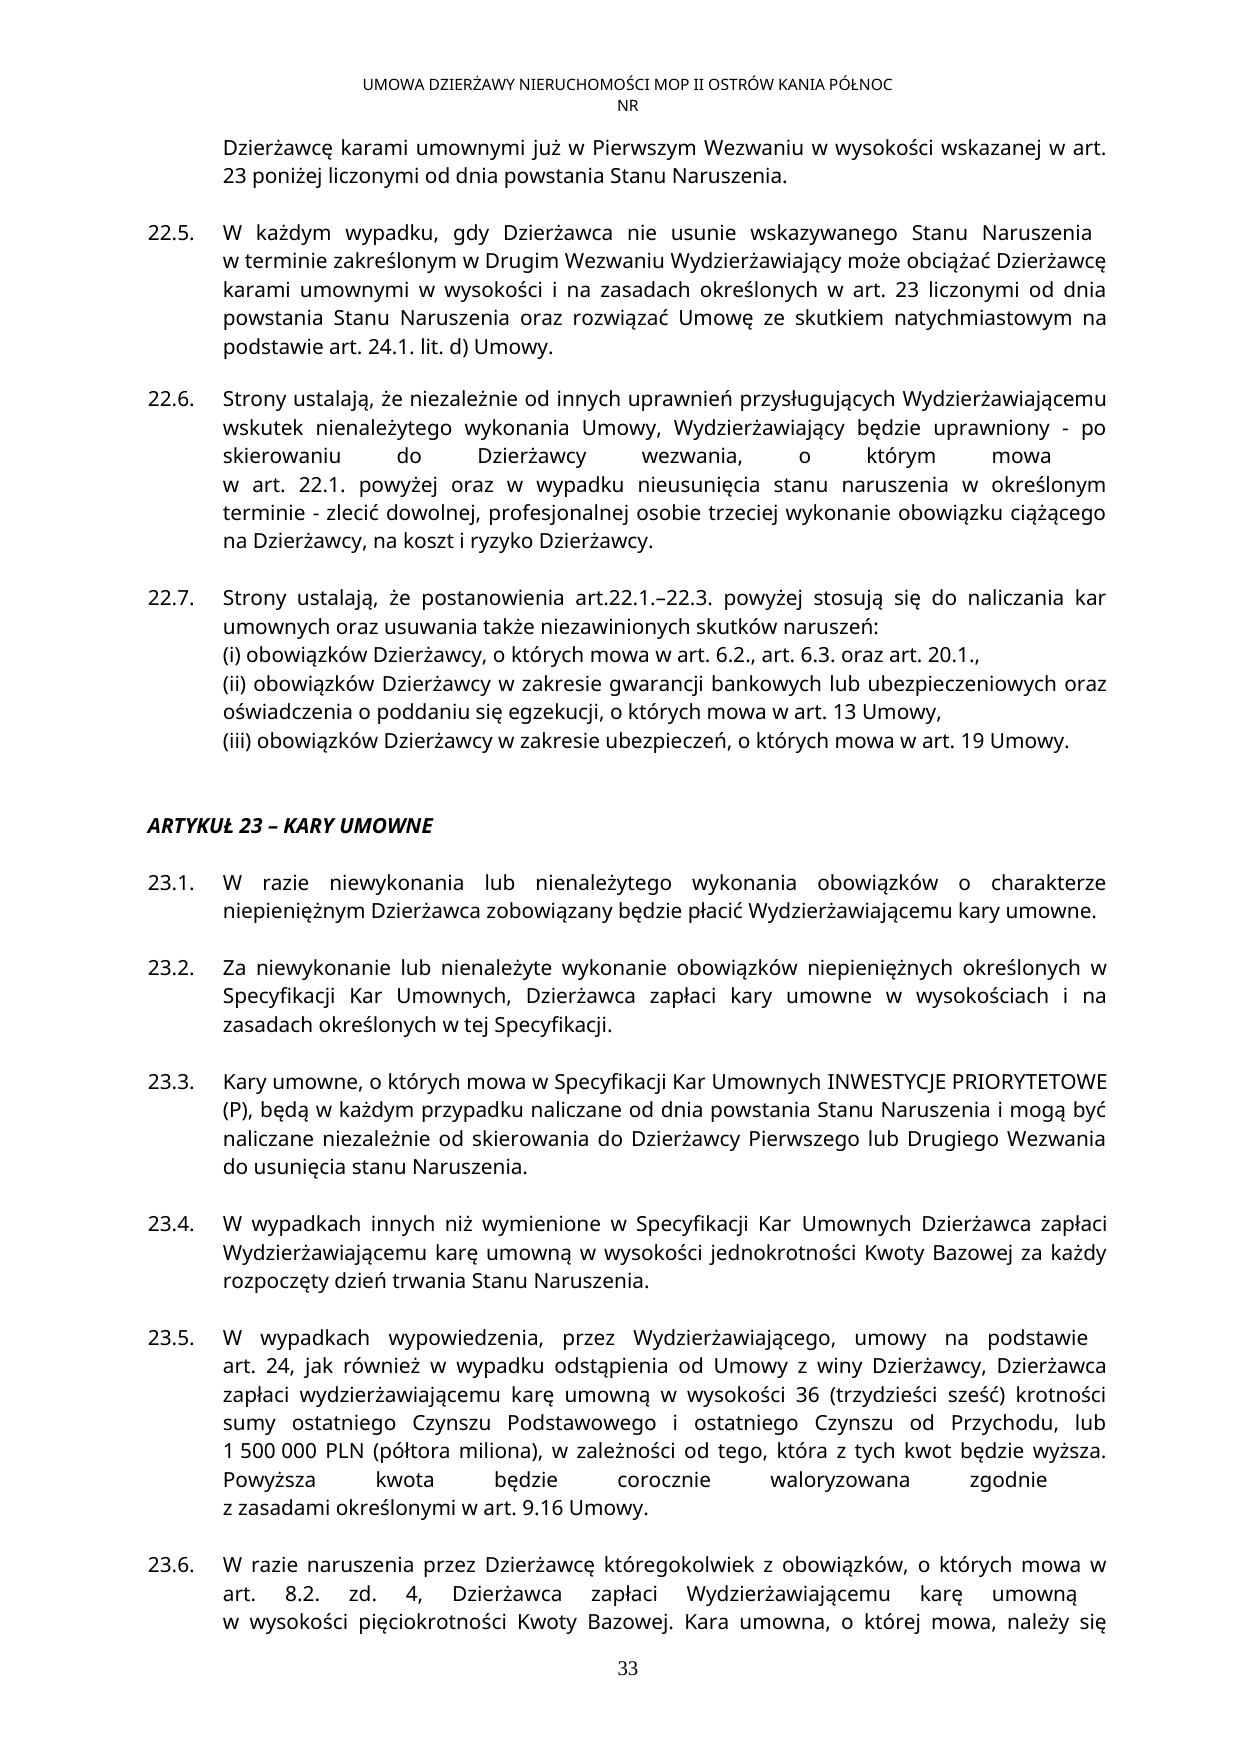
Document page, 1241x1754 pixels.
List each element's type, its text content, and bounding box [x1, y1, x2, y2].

list Strony ustalają, że niezależnie od innych uprawnień przysługujących Wydzierżawiającemu wskutek nienależytego wykonania Umowy, Wydzierżawiający będzie uprawniony - po skierowaniu do Dzierżawcy wezwania, o którym mowa w art. 22.1. powyżej oraz w wypadku nieusunięcia stanu naruszenia w określonym terminie - zlecić dowolnej, profesjonalnej osobie trzeciej wykonanie obowiązku ciążącego na Dzierżawcy, na koszt i ryzyko Dzierżawcy. [148, 384, 1107, 555]
subtitle ARTYKUŁ 23 – KARY UMOWNE [148, 811, 1107, 839]
list W każdym wypadku, gdy Dzierżawca nie usunie wskazywanego Stanu Naruszenia w terminie zakreślonym w Drugim Wezwaniu Wydzierżawiający może obciążać Dzierżawcę karami umownymi w wysokości i na zasadach określonych w art. 23 liczonymi od dnia powstania Stanu Naruszenia oraz rozwiązać Umowę ze skutkiem natychmiastowym na podstawie art. 24.1. lit. d) Umowy. [148, 218, 1107, 360]
list Za niewykonanie lub nienależyte wykonanie obowiązków niepieniężnych określonych w Specyfikacji Kar Umownych, Dzierżawca zapłaci kary umowne w wysokościach i na zasadach określonych w tej Specyfikacji. [148, 953, 1107, 1038]
list Strony ustalają, że postanowienia art.22.1.–22.3. powyżej stosują się do naliczania kar umownych oraz usuwania także niezawinionych skutków naruszeń: (i) obowiązków Dzierżawcy, o których mowa w art. 6.2., art. 6.3. oraz art. 20.1., (ii) obowiązków Dzierżawcy w zakresie gwarancji bankowych lub ubezpieczeniowych oraz oświadczenia o poddaniu się egzekucji, o których mowa w art. 13 Umowy, (iii) obowiązków Dzierżawcy w zakresie ubezpieczeń, o których mowa w art. 19 Umowy. [148, 583, 1107, 754]
list W wypadkach innych niż wymienione w Specyfikacji Kar Umownych Dzierżawca zapłaci Wydzierżawiającemu karę umowną w wysokości jednokrotności Kwoty Bazowej za każdy rozpoczęty dzień trwania Stanu Naruszenia. [148, 1209, 1107, 1294]
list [148, 133, 1107, 190]
list W wypadkach wypowiedzenia, przez Wydzierżawiającego, umowy na podstawie art. 24, jak również w wypadku odstąpienia od Umowy z winy Dzierżawcy, Dzierżawca zapłaci wydzierżawiającemu karę umowną w wysokości 36 (trzydzieści sześć) krotności sumy ostatniego Czynszu Podstawowego i ostatniego Czynszu od Przychodu, lub 1 500 000 PLN (półtora miliona), w zależności od tego, która z tych kwot będzie wyższa. Powyższa kwota będzie corocznie waloryzowana zgodnie z zasadami określonymi w art. 9.16 Umowy. [148, 1323, 1107, 1522]
list W razie niewykonania lub nienależytego wykonania obowiązków o charakterze niepieniężnym Dzierżawca zobowiązany będzie płacić Wydzierżawiającemu kary umowne. [148, 868, 1107, 925]
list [148, 1550, 1107, 1636]
list Kary umowne, o których mowa w Specyfikacji Kar Umownych INWESTYCJE PRIORYTETOWE (P), będą w każdym przypadku naliczane od dnia powstania Stanu Naruszenia i mogą być naliczane niezależnie od skierowania do Dzierżawcy Pierwszego lub Drugiego Wezwania do usunięcia stanu Naruszenia. [148, 1067, 1107, 1181]
